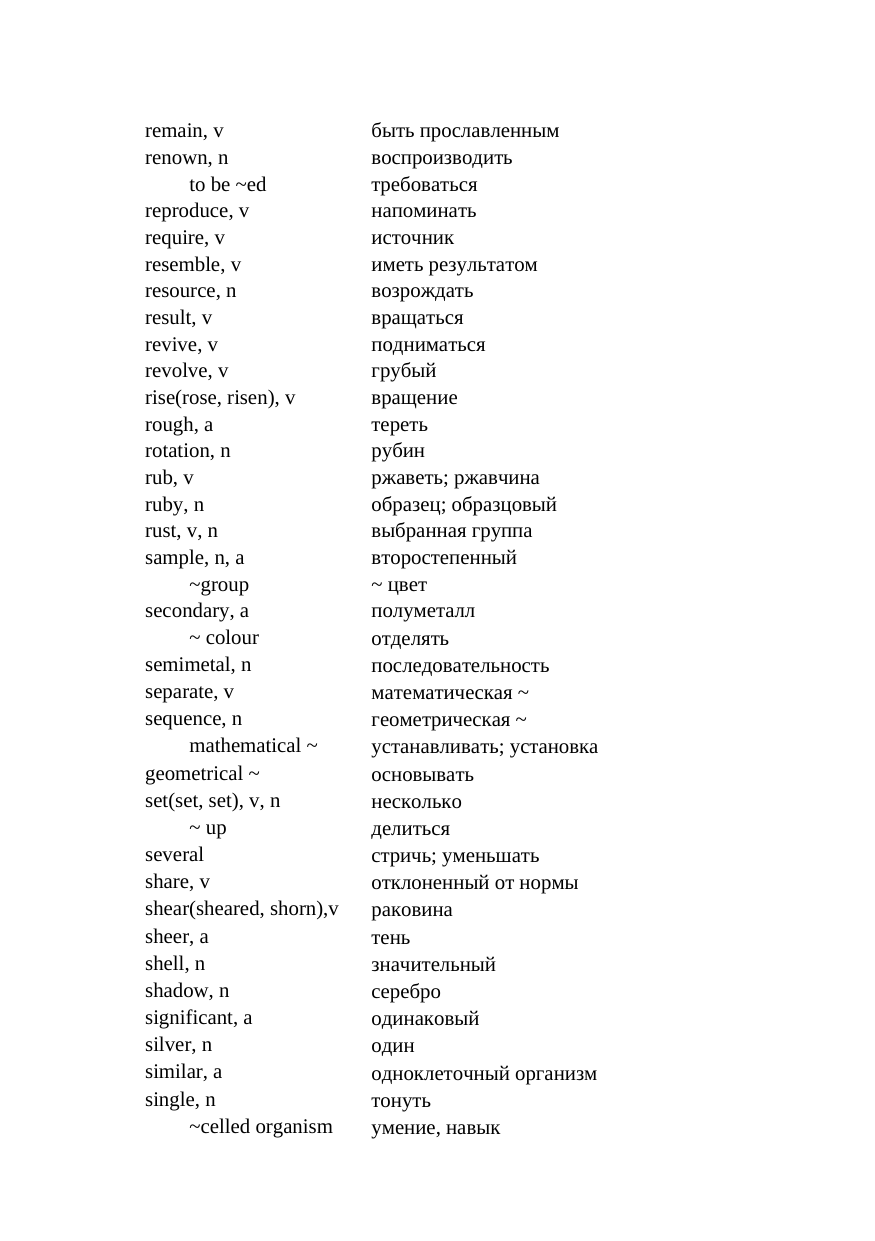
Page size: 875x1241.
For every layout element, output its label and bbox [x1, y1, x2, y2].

table_header [115, 118, 371, 1142]
table_header [371, 118, 759, 1142]
